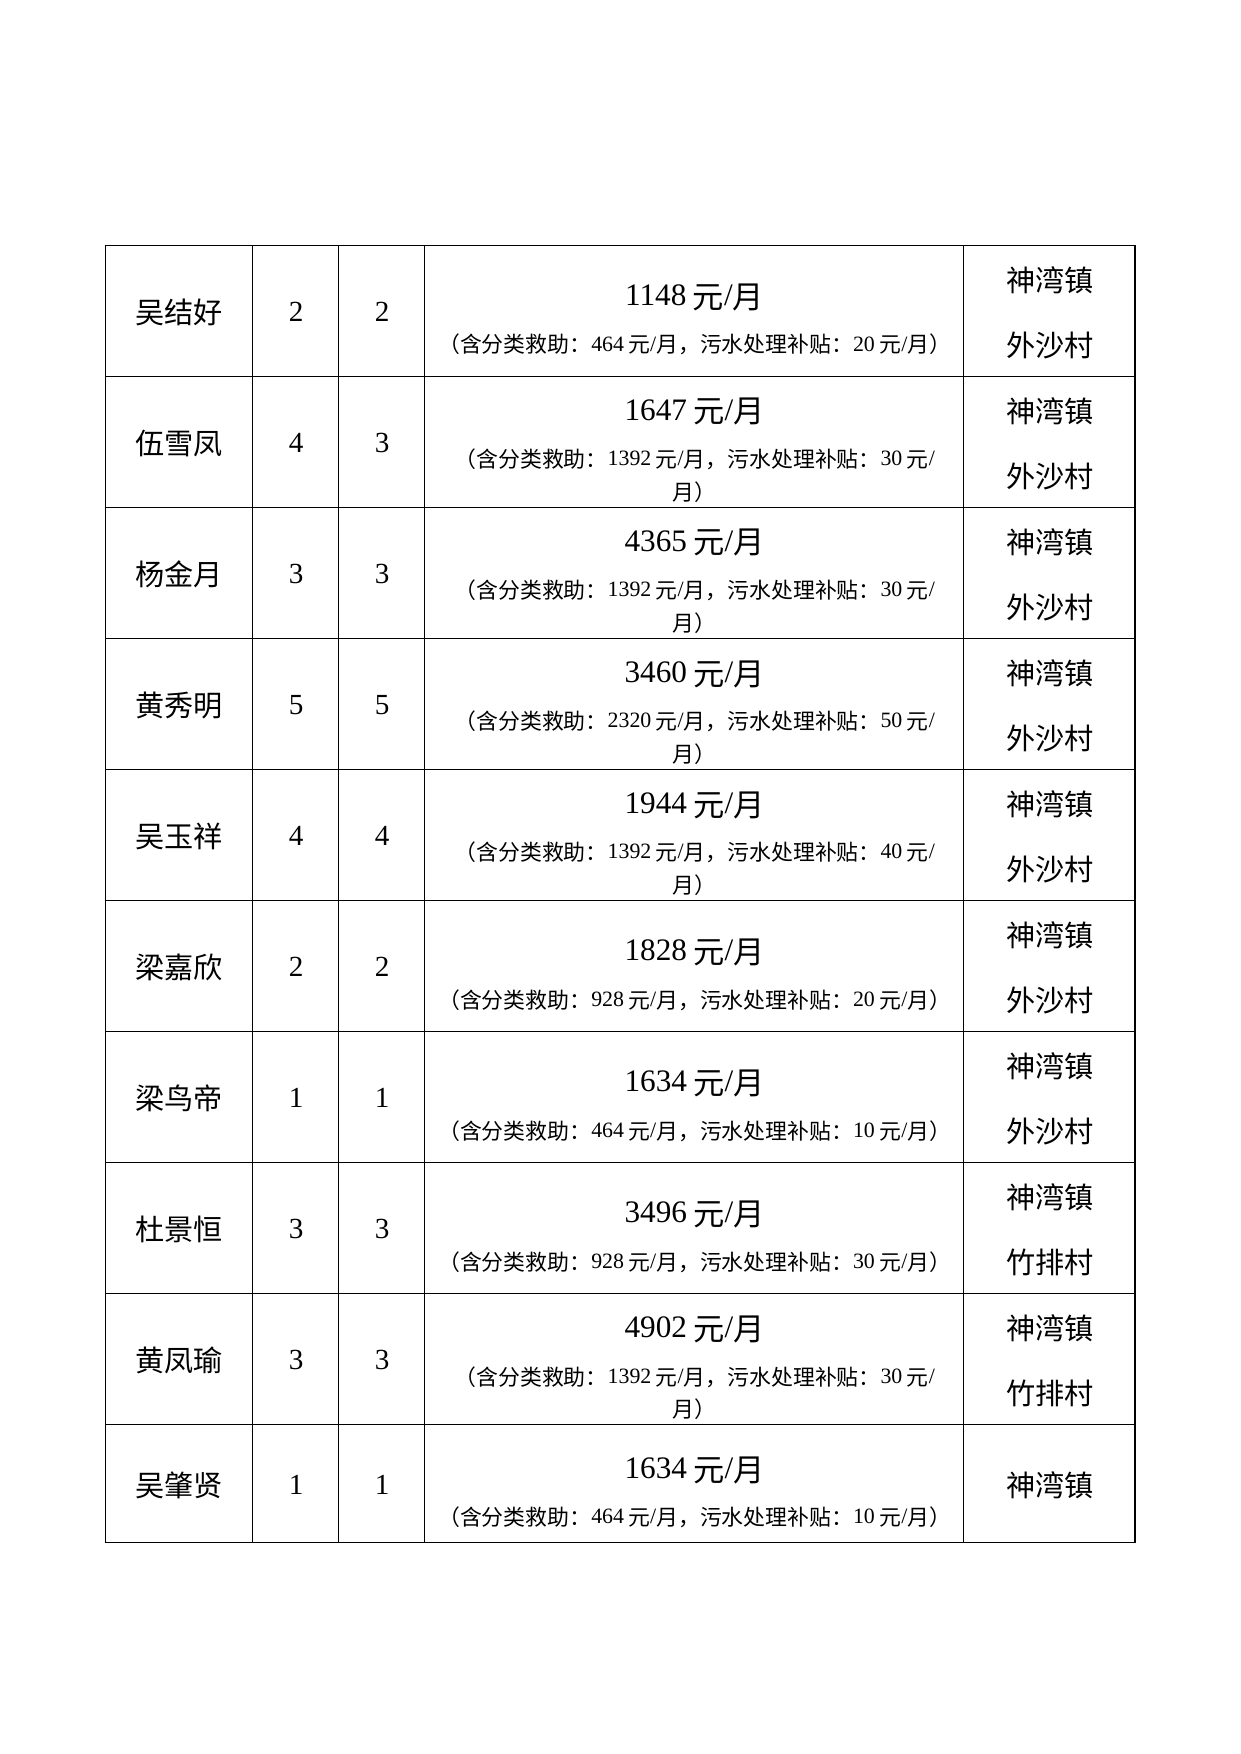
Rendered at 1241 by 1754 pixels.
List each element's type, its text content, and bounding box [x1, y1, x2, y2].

table_cell 神湾镇 外沙村 [964, 770, 1134, 900]
table_cell 1 [339, 1425, 424, 1542]
table_cell 吴结好 [106, 246, 252, 376]
table_cell 4 [253, 377, 338, 507]
table_cell 杜景恒 [106, 1163, 252, 1293]
table_cell 4 [339, 770, 424, 900]
table_cell 1 [339, 1032, 424, 1162]
table_cell 1634元/月 （含分类救助：464元/月，污水处理补贴：10元/月） [425, 1032, 963, 1162]
table_cell 3 [339, 377, 424, 507]
table_cell 神湾镇 竹排村 [964, 1294, 1134, 1424]
table_cell 2 [339, 901, 424, 1031]
table_cell 3 [253, 1294, 338, 1424]
table_cell 4902元/月 （含分类救助：1392元/月，污水处理补贴：30元/月） [425, 1294, 963, 1424]
table_cell 神湾镇 外沙村 [964, 1032, 1134, 1162]
table_cell 3 [339, 1163, 424, 1293]
table_cell 伍雪凤 [106, 377, 252, 507]
table_cell 1647元/月 （含分类救助：1392元/月，污水处理补贴：30元/月） [425, 377, 963, 507]
table_cell 5 [253, 639, 338, 769]
table_cell 3 [253, 508, 338, 638]
table_cell 3496元/月 （含分类救助：928元/月，污水处理补贴：30元/月） [425, 1163, 963, 1293]
table_cell 杨金月 [106, 508, 252, 638]
table_cell 4 [253, 770, 338, 900]
table_cell 4365元/月 （含分类救助：1392元/月，污水处理补贴：30元/月） [425, 508, 963, 638]
table_cell 梁嘉欣 [106, 901, 252, 1031]
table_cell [425, 1425, 963, 1542]
table_cell 1 [253, 1032, 338, 1162]
table_cell 神湾镇 外沙村 [964, 901, 1134, 1031]
table_cell 3 [253, 1163, 338, 1293]
table_cell 神湾镇 外沙村 [964, 508, 1134, 638]
table_cell 5 [339, 639, 424, 769]
table_cell 1828元/月 （含分类救助：928元/月，污水处理补贴：20元/月） [425, 901, 963, 1031]
table_cell 3 [339, 508, 424, 638]
table_cell 2 [339, 246, 424, 376]
table_cell 神湾镇 外沙村 [964, 377, 1134, 507]
table_cell 2 [253, 246, 338, 376]
table_cell 1 [253, 1425, 338, 1542]
table_cell 梁鸟帝 [106, 1032, 252, 1162]
table_cell 吴肇贤 [106, 1425, 252, 1542]
table_cell 黄凤瑜 [106, 1294, 252, 1424]
table_cell 1148元/月 （含分类救助：464元/月，污水处理补贴：20元/月） [425, 246, 963, 376]
table_cell 吴玉祥 [106, 770, 252, 900]
table_cell 神湾镇 竹排村 [964, 1163, 1134, 1293]
table_cell 神湾镇 外沙村 [964, 639, 1134, 769]
table_cell 神湾镇 外沙村 [964, 246, 1134, 376]
table_cell 黄秀明 [106, 639, 252, 769]
table_cell 2 [253, 901, 338, 1031]
table_cell 1944元/月 （含分类救助：1392元/月，污水处理补贴：40元/月） [425, 770, 963, 900]
table_cell 神湾镇 竹排村 [964, 1425, 1134, 1542]
table_cell 3460元/月 （含分类救助：2320元/月，污水处理补贴：50元/月） [425, 639, 963, 769]
table_cell 3 [339, 1294, 424, 1424]
